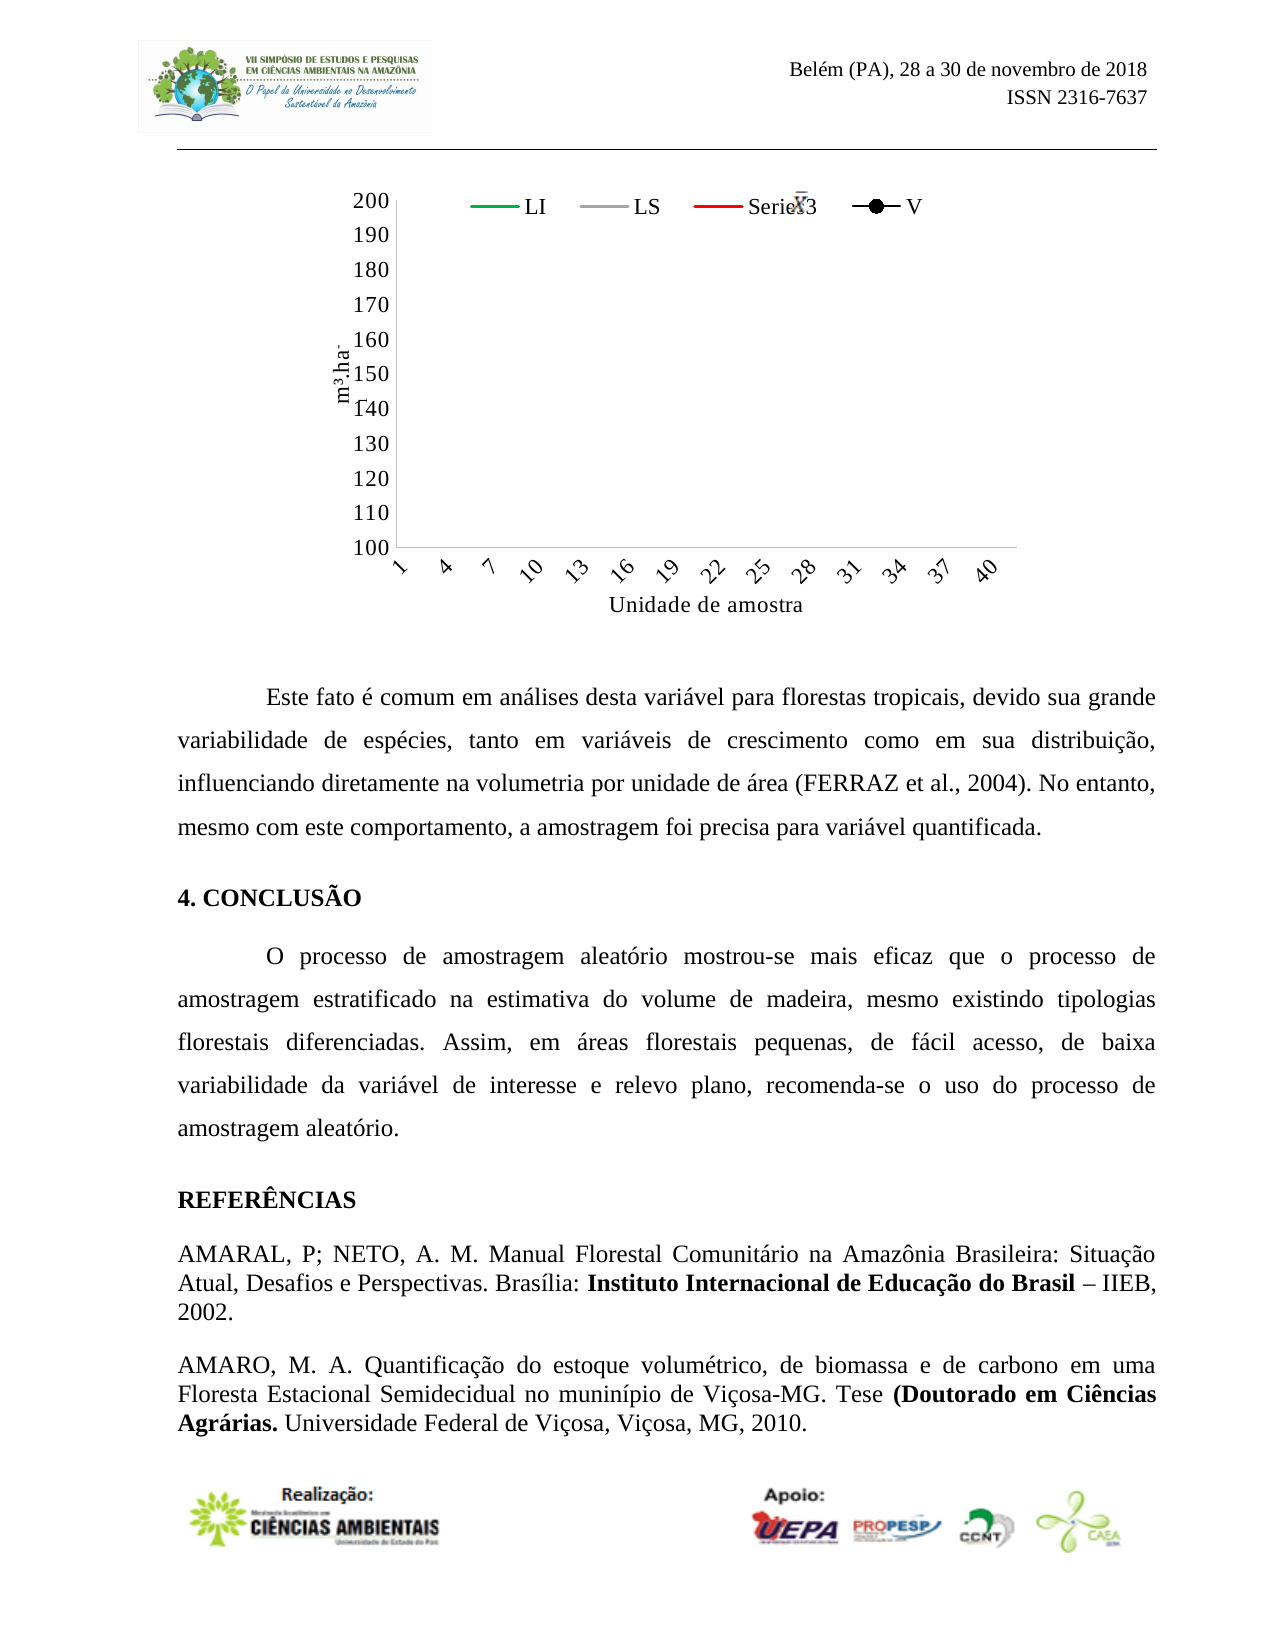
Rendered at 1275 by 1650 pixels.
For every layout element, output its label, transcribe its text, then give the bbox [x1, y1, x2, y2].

picture [791, 190, 808, 219]
picture [177, 1479, 1140, 1575]
text Este fato é comum em análises desta variável para florestas tropicais, devido sua grande variabilidade de espécies, tanto em variáveis de crescimento como em sua distribuição, influenciando diretamente na volumetria por unidade de área (FERRAZ et al., 2004). No entanto, mesmo com este comportamento, a amostragem foi precisa para variável quantificada. [177, 682, 1157, 840]
text REFERÊNCIAS [177, 1185, 1157, 1214]
text AMARAL, P; NETO, A. M. Manual Florestal Comunitário na Amazônia Brasileira: Situação Atual, Desafios e Perspectivas. Brasília: Instituto Internacional de Educação do Brasil – IIEB, 2002. [177, 1239, 1157, 1325]
picture [138, 40, 432, 133]
text O processo de amostragem aleatório mostrou-se mais eficaz que o processo de amostragem estratificado na estimativa do volume de madeira, mesmo existindo tipologias florestais diferenciadas. Assim, em áreas florestais pequenas, de fácil acesso, de baixa variabilidade da variável de interesse e relevo plano, recomenda-se o uso do processo de amostragem aleatório. [177, 941, 1157, 1142]
text 4. CONCLUSÃO [177, 883, 1157, 912]
text AMARO, M. A. Quantificação do estoque volumétrico, de biomassa e de carbono em uma Floresta Estacional Semidecidual no muninípio de Viçosa-MG. Tese (Doutorado em Ciências Agrárias. Universidade Federal de Viçosa, Viçosa, MG, 2010. [177, 1350, 1157, 1437]
